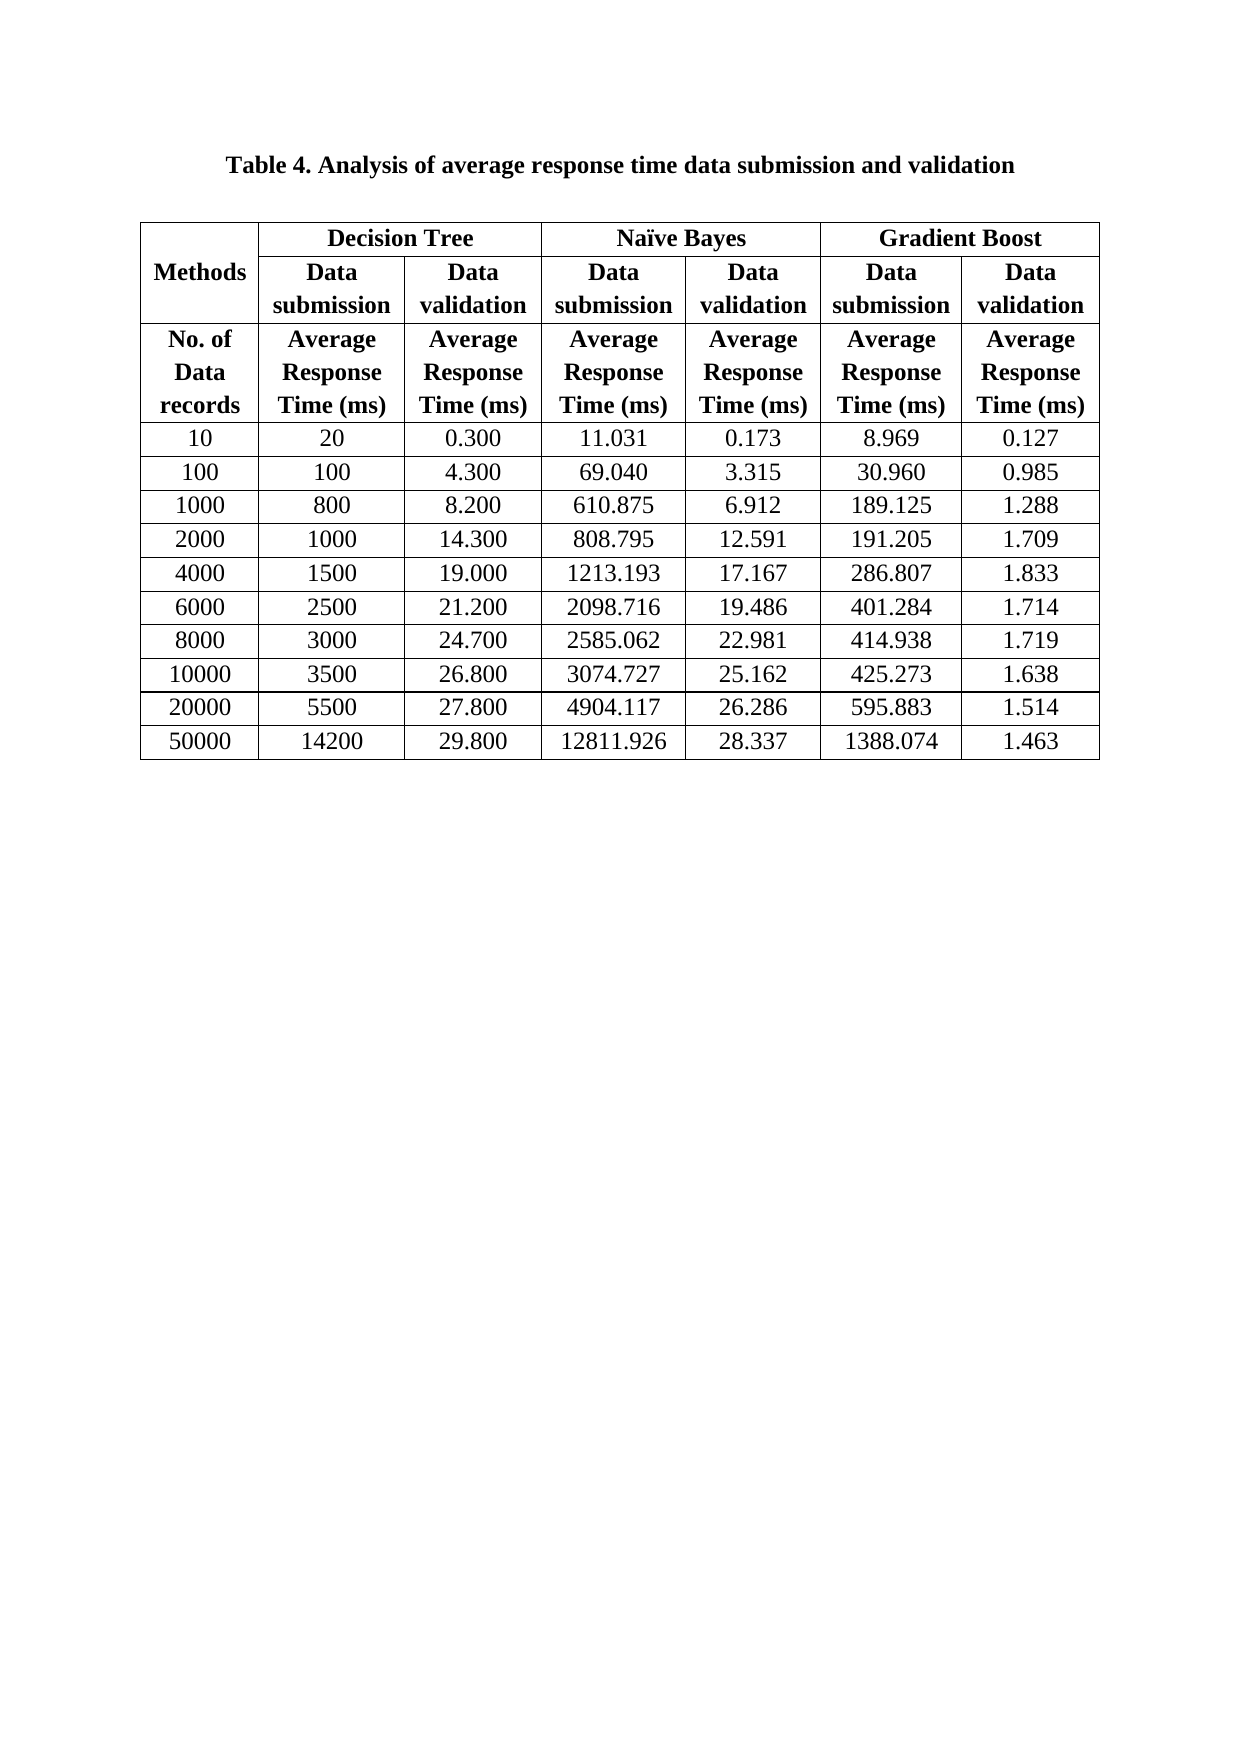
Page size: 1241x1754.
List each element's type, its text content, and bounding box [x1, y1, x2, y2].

table_cell 1.709 [962, 524, 1099, 557]
table_cell 1213.193 [542, 558, 685, 591]
table_cell 610.875 [542, 491, 685, 523]
table_cell 3000 [259, 625, 404, 658]
table_cell 3074.727 [542, 659, 685, 691]
table_cell 1500 [259, 558, 404, 591]
table_cell 29.800 [405, 726, 541, 759]
table_cell Data validation [405, 257, 541, 323]
table_cell 24.700 [405, 625, 541, 658]
table_cell 595.883 [821, 693, 961, 725]
table_cell 69.040 [542, 457, 685, 489]
table_cell 20 [259, 423, 404, 456]
table_cell Average Response Time (ms) [821, 324, 961, 422]
table_cell 8000 [141, 625, 258, 658]
table_cell 1.514 [962, 693, 1099, 725]
table_cell Average Response Time (ms) [962, 324, 1099, 422]
table_header Naïve Bayes [542, 223, 820, 256]
table_cell 14200 [259, 726, 404, 759]
table_cell 20000 [141, 693, 258, 725]
table_header Gradient Boost [821, 223, 1099, 256]
table_cell 2000 [141, 524, 258, 557]
table_cell 0.127 [962, 423, 1099, 456]
table_cell 19.000 [405, 558, 541, 591]
table_cell 0.985 [962, 457, 1099, 489]
table_cell 1.288 [962, 491, 1099, 523]
table_cell 414.938 [821, 625, 961, 658]
table_cell 8.200 [405, 491, 541, 523]
table_cell Average Response Time (ms) [259, 324, 404, 422]
table_cell Data submission [542, 257, 685, 323]
table_cell Data validation [962, 257, 1099, 323]
table_cell 11.031 [542, 423, 685, 456]
table_cell Average Response Time (ms) [686, 324, 820, 422]
text Table 4. Analysis of average response time data submission and validation [150, 150, 1090, 179]
table_cell 22.981 [686, 625, 820, 658]
table_cell 1000 [259, 524, 404, 557]
table_header Decision Tree [259, 223, 541, 256]
table_cell 17.167 [686, 558, 820, 591]
table_cell 100 [259, 457, 404, 489]
table_cell 425.273 [821, 659, 961, 691]
table_cell 1.833 [962, 558, 1099, 591]
table_cell 3500 [259, 659, 404, 691]
table_cell 0.173 [686, 423, 820, 456]
table_cell 3.315 [686, 457, 820, 489]
table_cell 6000 [141, 592, 258, 624]
table_cell 19.486 [686, 592, 820, 624]
table_cell 1.638 [962, 659, 1099, 691]
table_cell 1388.074 [821, 726, 961, 759]
table_cell 27.800 [405, 693, 541, 725]
table_cell 1000 [141, 491, 258, 523]
table_cell 189.125 [821, 491, 961, 523]
table_cell Average Response Time (ms) [542, 324, 685, 422]
table_cell 6.912 [686, 491, 820, 523]
table_cell 1.463 [962, 726, 1099, 759]
table_cell 0.300 [405, 423, 541, 456]
table_cell 10 [141, 423, 258, 456]
table_cell 28.337 [686, 726, 820, 759]
table_cell 14.300 [405, 524, 541, 557]
table_cell 12811.926 [542, 726, 685, 759]
table_cell 21.200 [405, 592, 541, 624]
table_cell 30.960 [821, 457, 961, 489]
table_cell 401.284 [821, 592, 961, 624]
table_cell 8.969 [821, 423, 961, 456]
table_cell Data submission [821, 257, 961, 323]
table_cell 25.162 [686, 659, 820, 691]
table_cell 1.714 [962, 592, 1099, 624]
table_cell 808.795 [542, 524, 685, 557]
table_cell 286.807 [821, 558, 961, 591]
table_cell 50000 [141, 726, 258, 759]
table_cell Data validation [686, 257, 820, 323]
table_cell 4.300 [405, 457, 541, 489]
table_cell 800 [259, 491, 404, 523]
table_cell 26.800 [405, 659, 541, 691]
table_cell 2585.062 [542, 625, 685, 658]
table_cell 4000 [141, 558, 258, 591]
table_cell 2500 [259, 592, 404, 624]
table_header Methods [141, 223, 258, 323]
table_cell No. of Data records [141, 324, 258, 422]
table_cell 26.286 [686, 693, 820, 725]
table_cell 10000 [141, 659, 258, 691]
table_cell 2098.716 [542, 592, 685, 624]
table_cell 12.591 [686, 524, 820, 557]
table_cell 1.719 [962, 625, 1099, 658]
table_cell 4904.117 [542, 693, 685, 725]
table_cell Average Response Time (ms) [405, 324, 541, 422]
table_cell 5500 [259, 693, 404, 725]
table_cell 100 [141, 457, 258, 489]
table_cell Data submission [259, 257, 404, 323]
table_cell 191.205 [821, 524, 961, 557]
